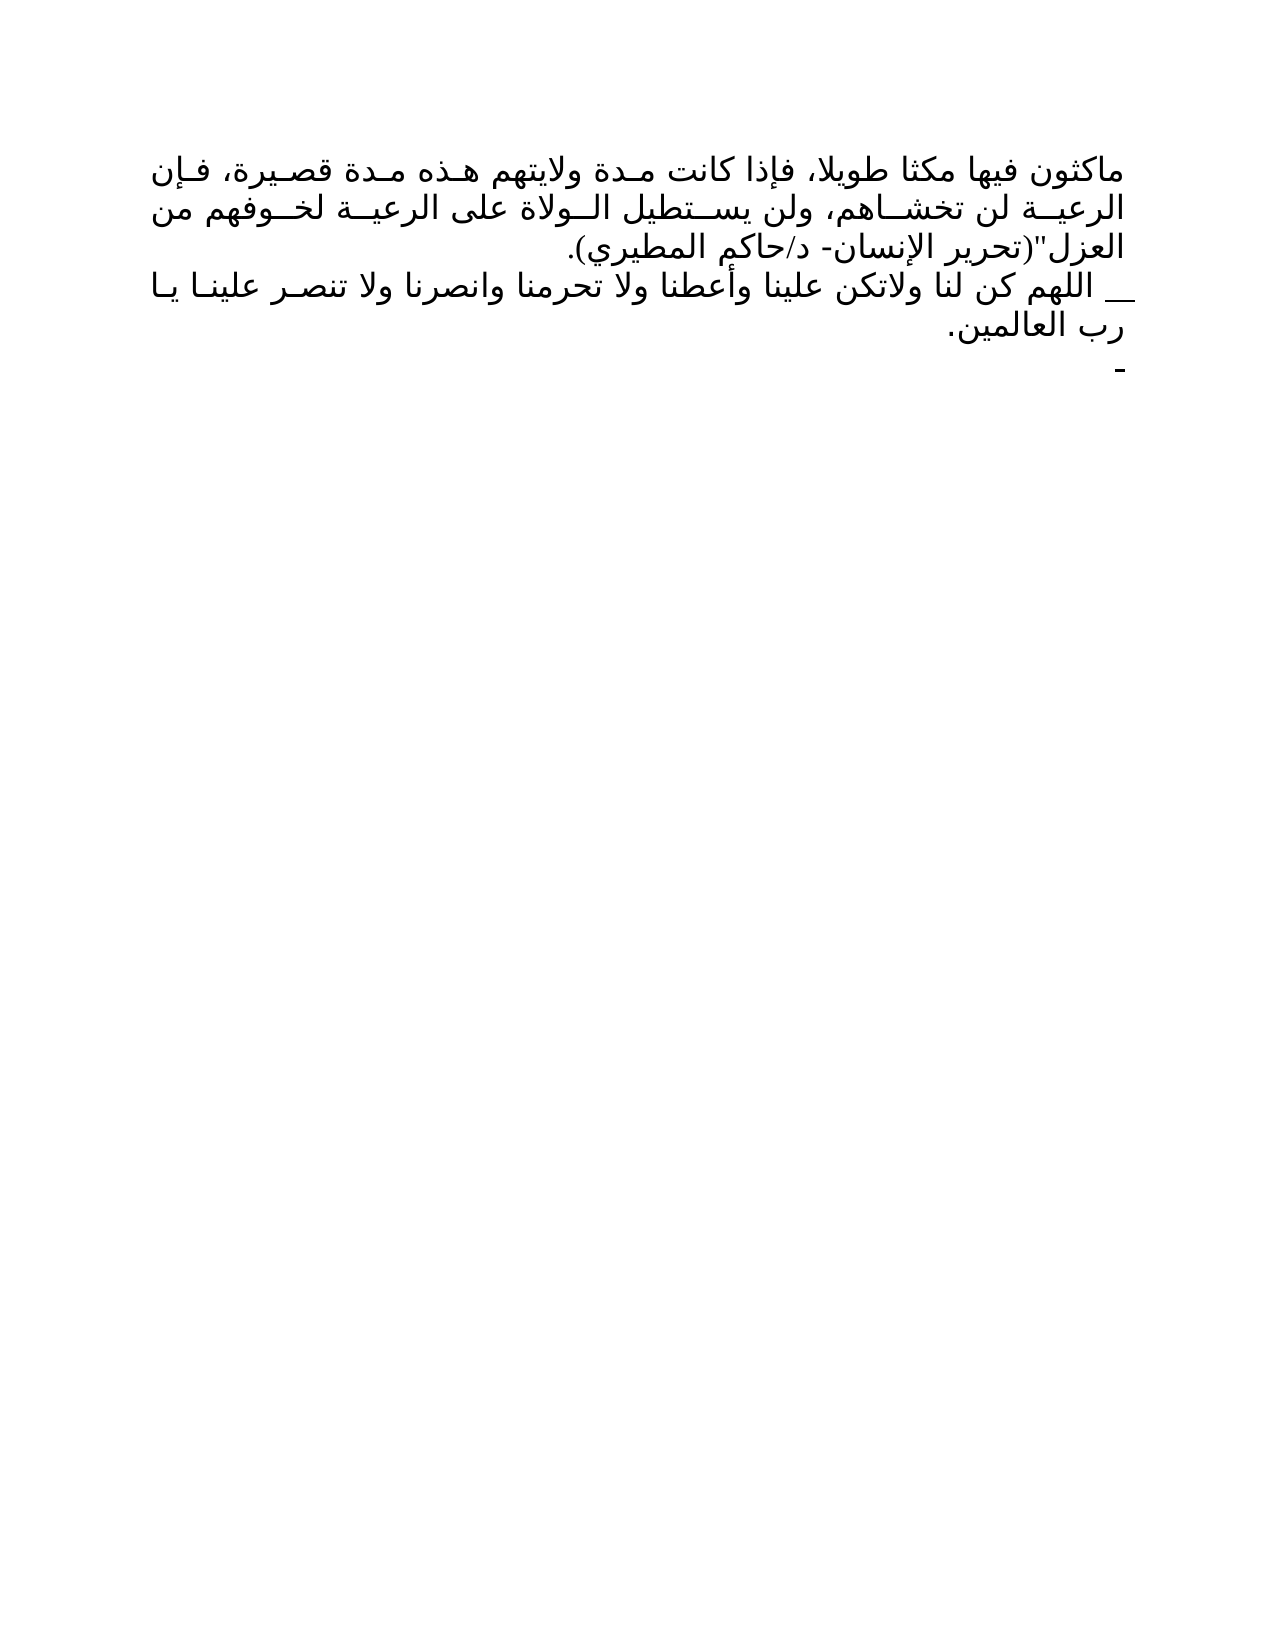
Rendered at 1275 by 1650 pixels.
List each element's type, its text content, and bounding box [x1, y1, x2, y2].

text اللهم كن لنا ولاتكن علينا وأعطنا ولا تحرمنا وانصرنا ولا تنصر علينا يا رب العالمين. [150, 267, 1125, 344]
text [150, 150, 1125, 267]
